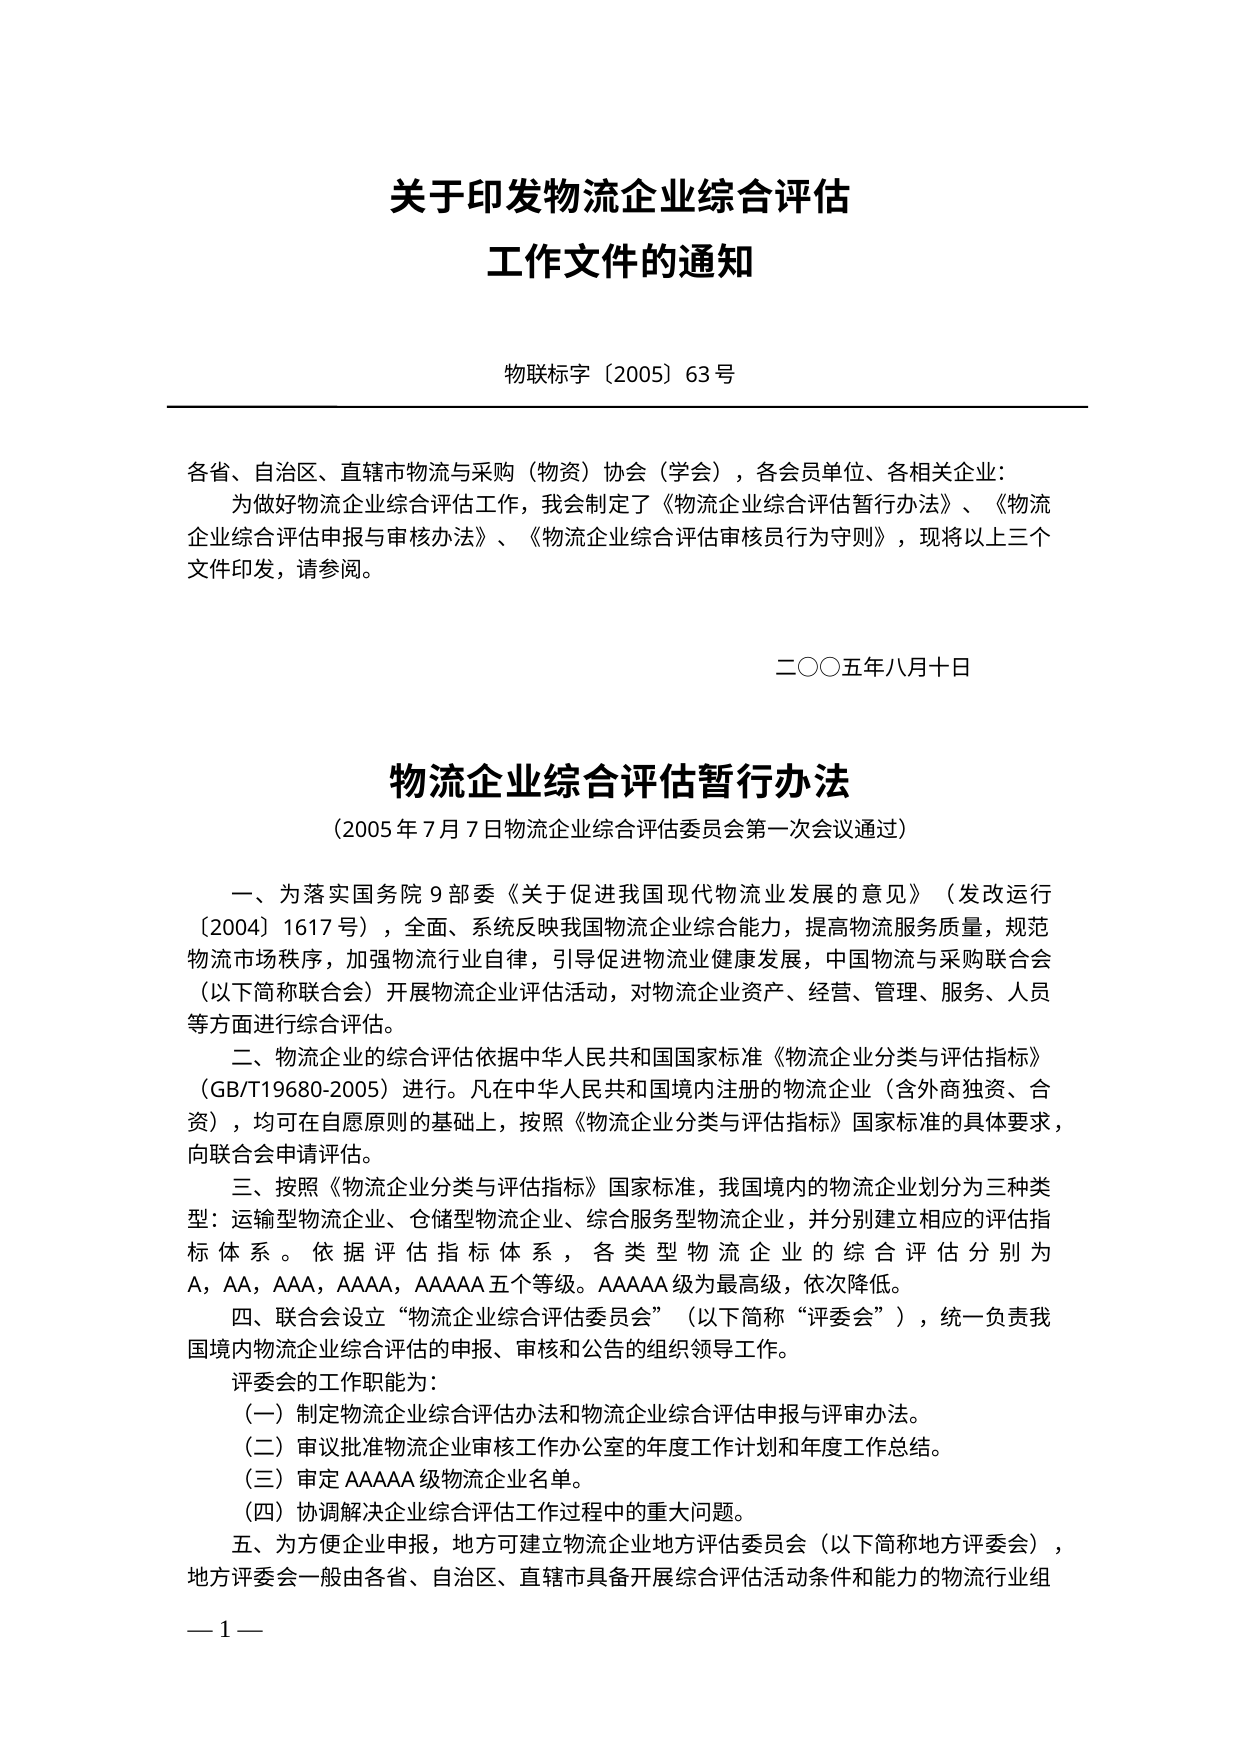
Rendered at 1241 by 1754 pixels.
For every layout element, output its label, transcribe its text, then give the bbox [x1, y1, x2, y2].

text （二）审议批准物流企业审核工作办公室的年度工作计划和年度工作总结。 [187, 1429, 1053, 1462]
text 物联标字〔2005〕63号 [187, 357, 1053, 389]
text 四、联合会设立“物流企业综合评估委员会”（以下简称“评委会”），统一负责我国境内物流企业综合评估的申报、审核和公告的组织领导工作。 [187, 1299, 1053, 1364]
text 一、为落实国务院9部委《关于促进我国现代物流业发展的意见》（发改运行〔2004〕1617号），全面、系统反映我国物流企业综合能力，提高物流服务质量，规范物流市场秩序，加强物流行业自律，引导促进物流业健康发展，中国物流与采购联合会（以下简称联合会）开展物流企业评估活动，对物流企业资产、经营、管理、服务、人员等方面进行综合评估。 [187, 877, 1053, 1039]
text （一）制定物流企业综合评估办法和物流企业综合评估申报与评审办法。 [187, 1397, 1053, 1429]
text 二○○五年八月十日 [187, 649, 1053, 682]
text 二、物流企业的综合评估依据中华人民共和国国家标准《物流企业分类与评估指标》（GB/T19680-2005）进行。凡在中华人民共和国境内注册的物流企业（含外商独资、合资），均可在自愿原则的基础上，按照《物流企业分类与评估指标》国家标准的具体要求，向联合会申请评估。 [187, 1039, 1053, 1169]
text 评委会的工作职能为： [187, 1364, 1053, 1397]
text （三）审定AAAAA级物流企业名单。 [187, 1462, 1053, 1494]
text 工作文件的通知 [187, 227, 1053, 292]
text （四）协调解决企业综合评估工作过程中的重大问题。 [187, 1494, 1053, 1527]
text 关于印发物流企业综合评估 [187, 162, 1053, 227]
text 为做好物流企业综合评估工作，我会制定了《物流企业综合评估暂行办法》、《物流企业综合评估申报与审核办法》、《物流企业综合评估审核员行为守则》，现将以上三个文件印发，请参阅。 [187, 487, 1053, 584]
text （物流企业综合评估委员会第一次会议通过） [187, 812, 1053, 844]
text 三、按照《物流企业分类与评估指标》国家标准，我国境内的物流企业划分为三种类型：运输型物流企业、仓储型物流企业、综合服务型物流企业，并分别建立相应的评估指标体系。依据评估指标体系，各类型物流企业的综合评估分别为A，AA，AAA，AAAA，AAAAA五个等级。AAAAA级为最高级，依次降低。 [187, 1169, 1053, 1299]
text 各省、自治区、直辖市物流与采购（物资）协会（学会），各会员单位、各相关企业： [187, 454, 1053, 487]
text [187, 1527, 1053, 1592]
text 物流企业综合评估暂行办法 [187, 747, 1053, 812]
